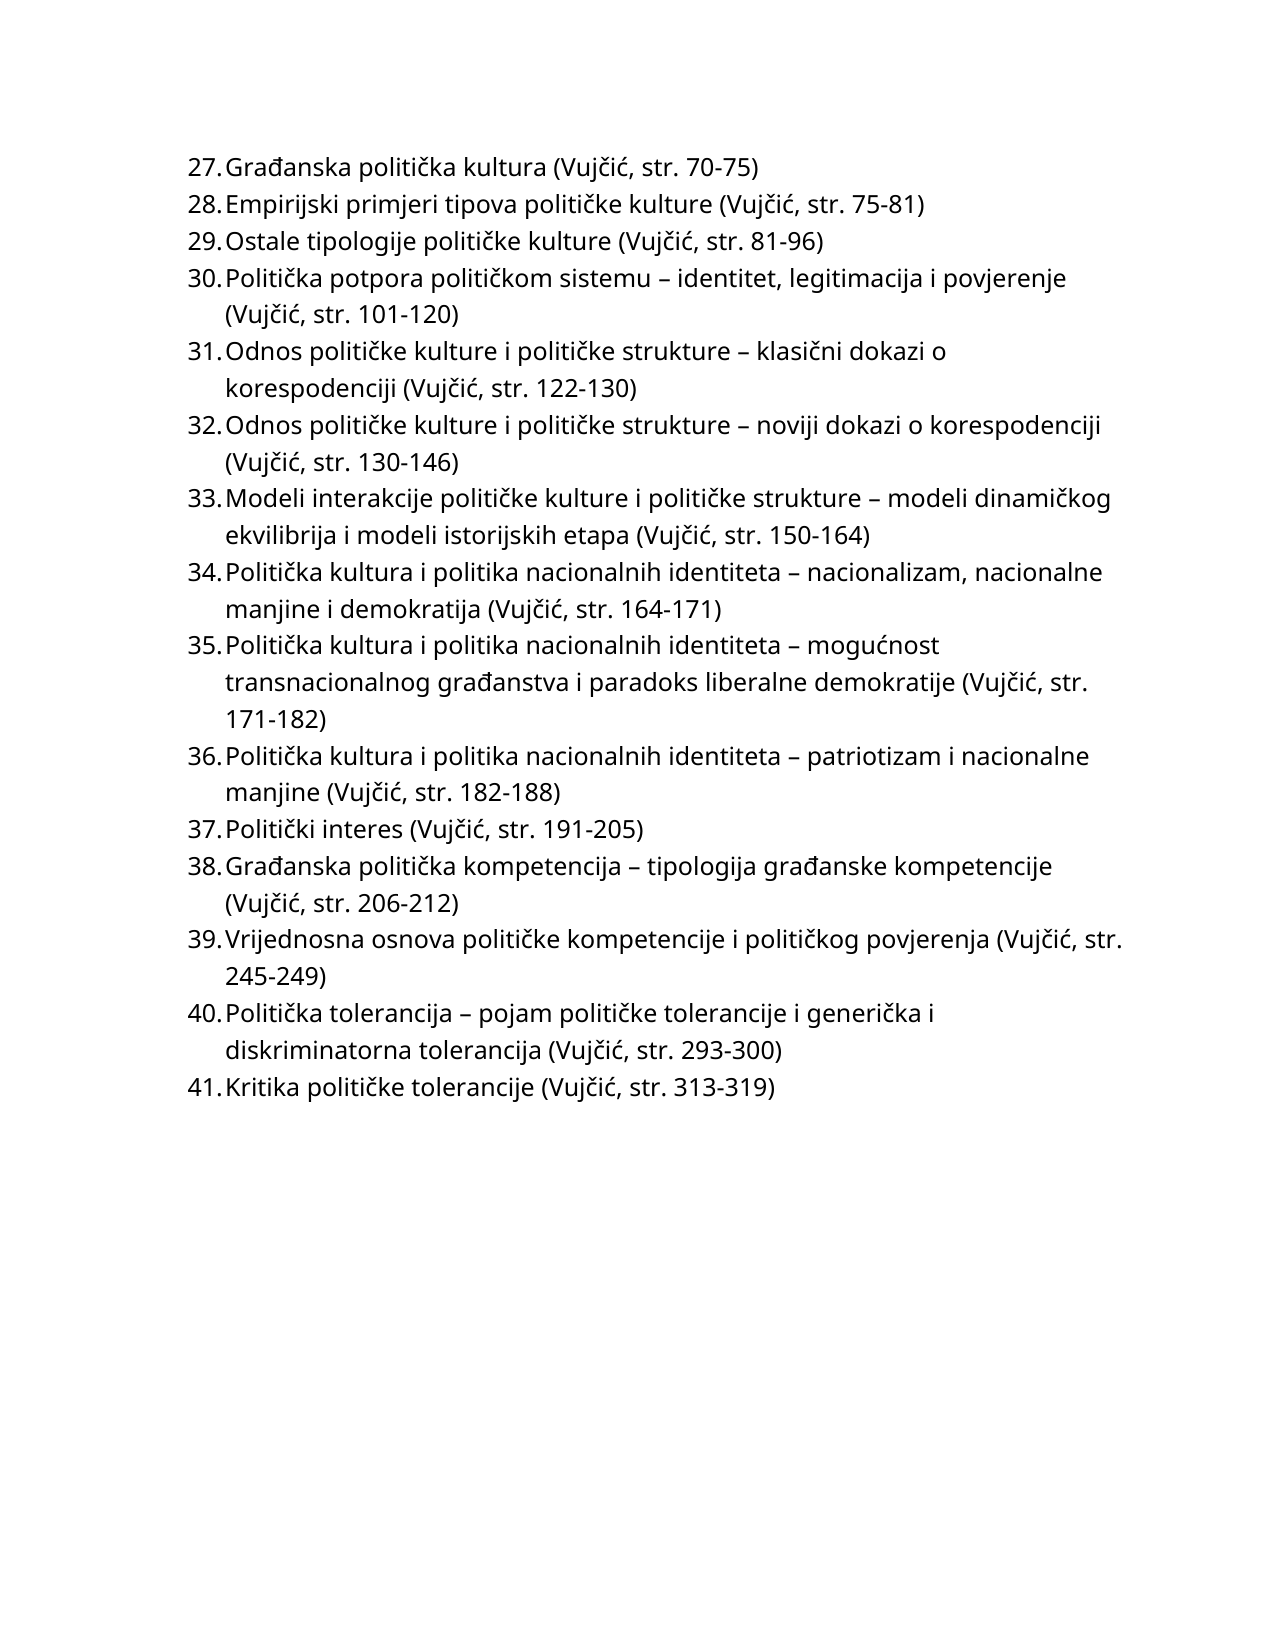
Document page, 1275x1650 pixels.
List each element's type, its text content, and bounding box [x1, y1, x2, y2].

list Politička kultura i politika nacionalnih identiteta – patriotizam i nacionalne manjine (Vujčić, str. 182-188) [187, 738, 1125, 809]
list Modeli interakcije političke kulture i političke strukture – modeli dinamičkog ekvilibrija i modeli istorijskih etapa (Vujčić, str. 150-164) [187, 481, 1125, 552]
list Kritika političke tolerancije (Vujčić, str. 313-319) [187, 1069, 1125, 1103]
list Politička kultura i politika nacionalnih identiteta – nacionalizam, nacionalne manjine i demokratija (Vujčić, str. 164-171) [187, 554, 1125, 625]
list Građanska politička kultura (Vujčić, str. 70-75) [187, 150, 1125, 184]
list Politička potpora političkom sistemu – identitet, legitimacija i povjerenje (Vujčić, str. 101-120) [187, 260, 1125, 331]
list Odnos političke kulture i političke strukture – klasični dokazi o korespodenciji (Vujčić, str. 122-130) [187, 334, 1125, 405]
list Empirijski primjeri tipova političke kulture (Vujčić, str. 75-81) [187, 187, 1125, 221]
list Građanska politička kompetencija – tipologija građanske kompetencije (Vujčić, str. 206-212) [187, 849, 1125, 919]
list Vrijednosna osnova političke kompetencije i političkog povjerenja (Vujčić, str. 245-249) [187, 922, 1125, 993]
list Politički interes (Vujčić, str. 191-205) [187, 812, 1125, 846]
list Politička kultura i politika nacionalnih identiteta – mogućnost transnacionalnog građanstva i paradoks liberalne demokratije (Vujčić, str. 171-182) [187, 628, 1125, 736]
list Odnos političke kulture i političke strukture – noviji dokazi o korespodenciji (Vujčić, str. 130-146) [187, 407, 1125, 478]
list Ostale tipologije političke kulture (Vujčić, str. 81-96) [187, 223, 1125, 258]
list Politička tolerancija – pojam političke tolerancije i generička i diskriminatorna tolerancija (Vujčić, str. 293-300) [187, 996, 1125, 1067]
